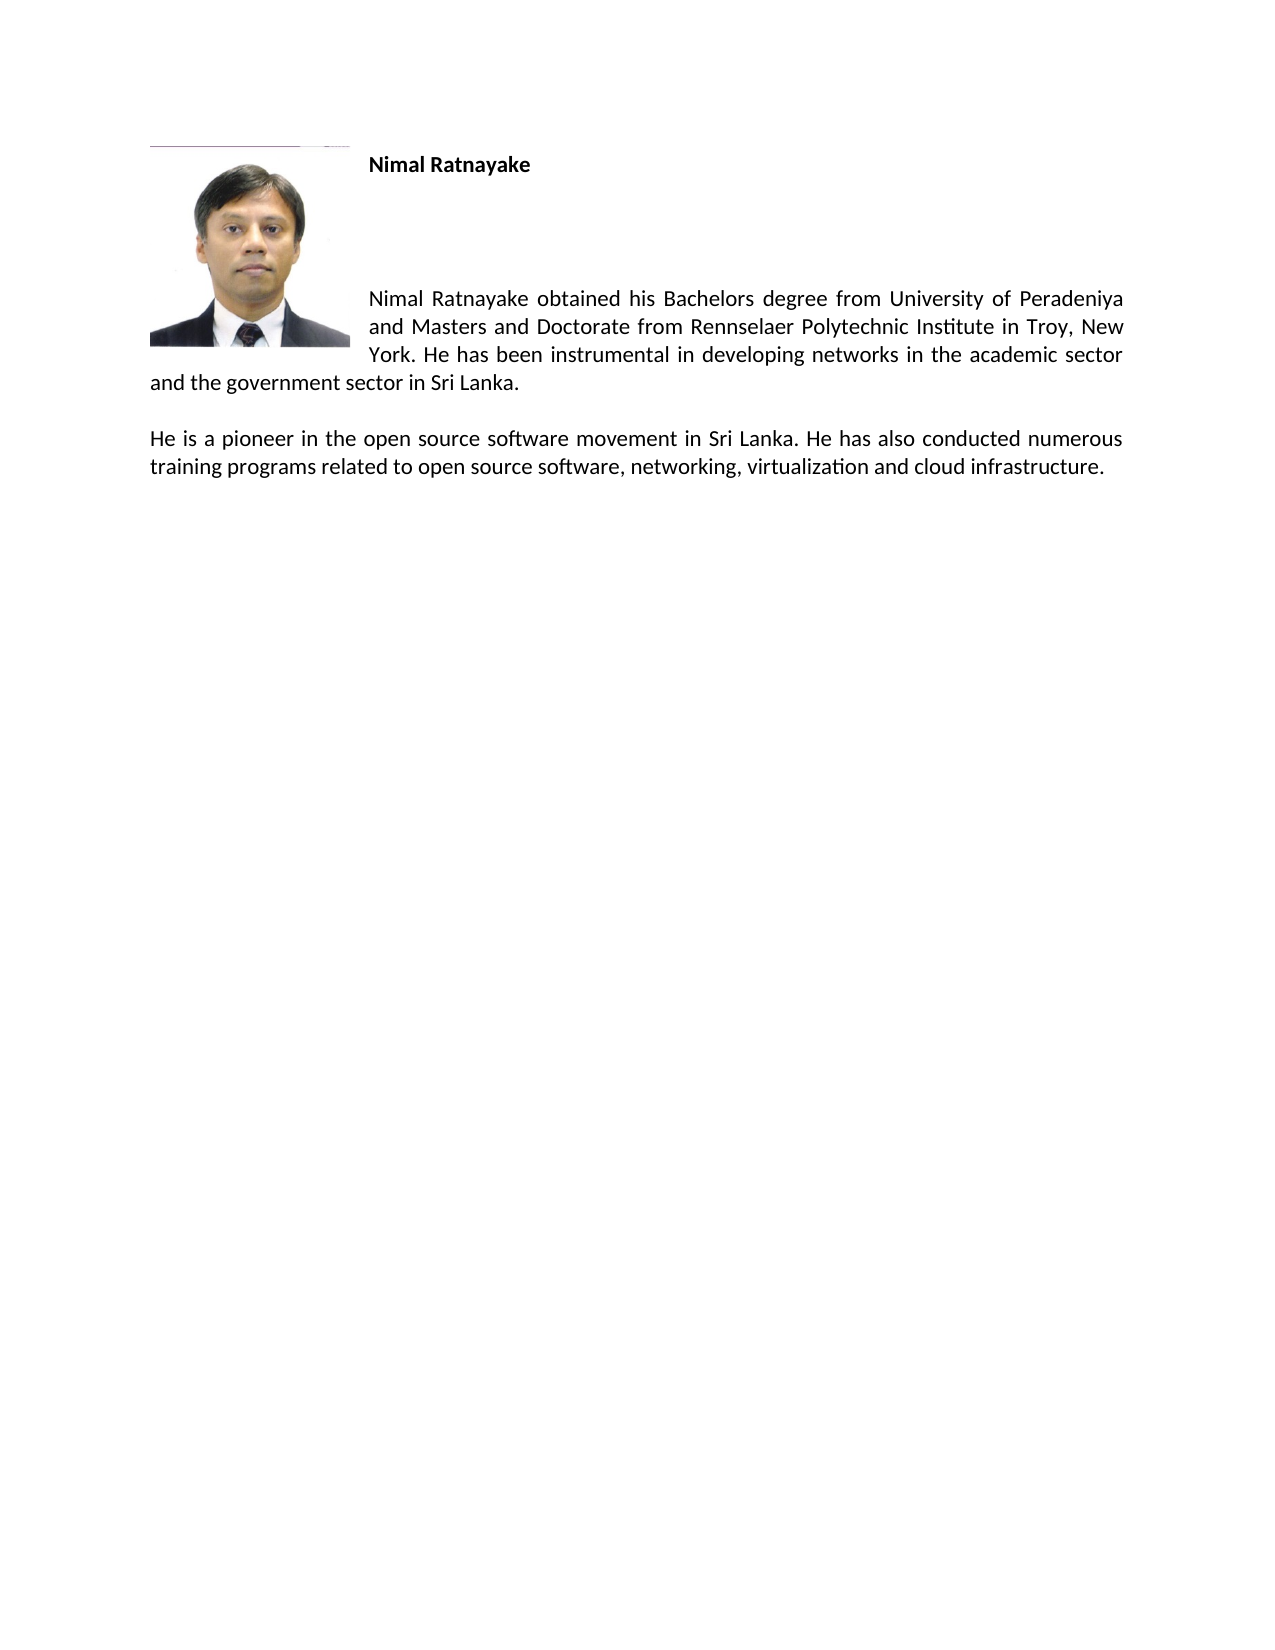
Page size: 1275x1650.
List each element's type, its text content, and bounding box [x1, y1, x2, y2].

text Nimal Ratnayake obtained his Bachelors degree from University of Peradeniya and Masters and Doctorate from Rennselaer Polytechnic Institute in Troy, New York. He has been instrumental in developing networks in the academic sector and the government sector in Sri Lanka. [150, 284, 1125, 396]
text He is a pioneer in the open source software movement in Sri Lanka. He has also conducted numerous training programs related to open source software, networking, virtualization and cloud infrastructure. [150, 424, 1125, 480]
picture [150, 146, 350, 348]
text Nimal Ratnayake [350, 150, 1125, 178]
